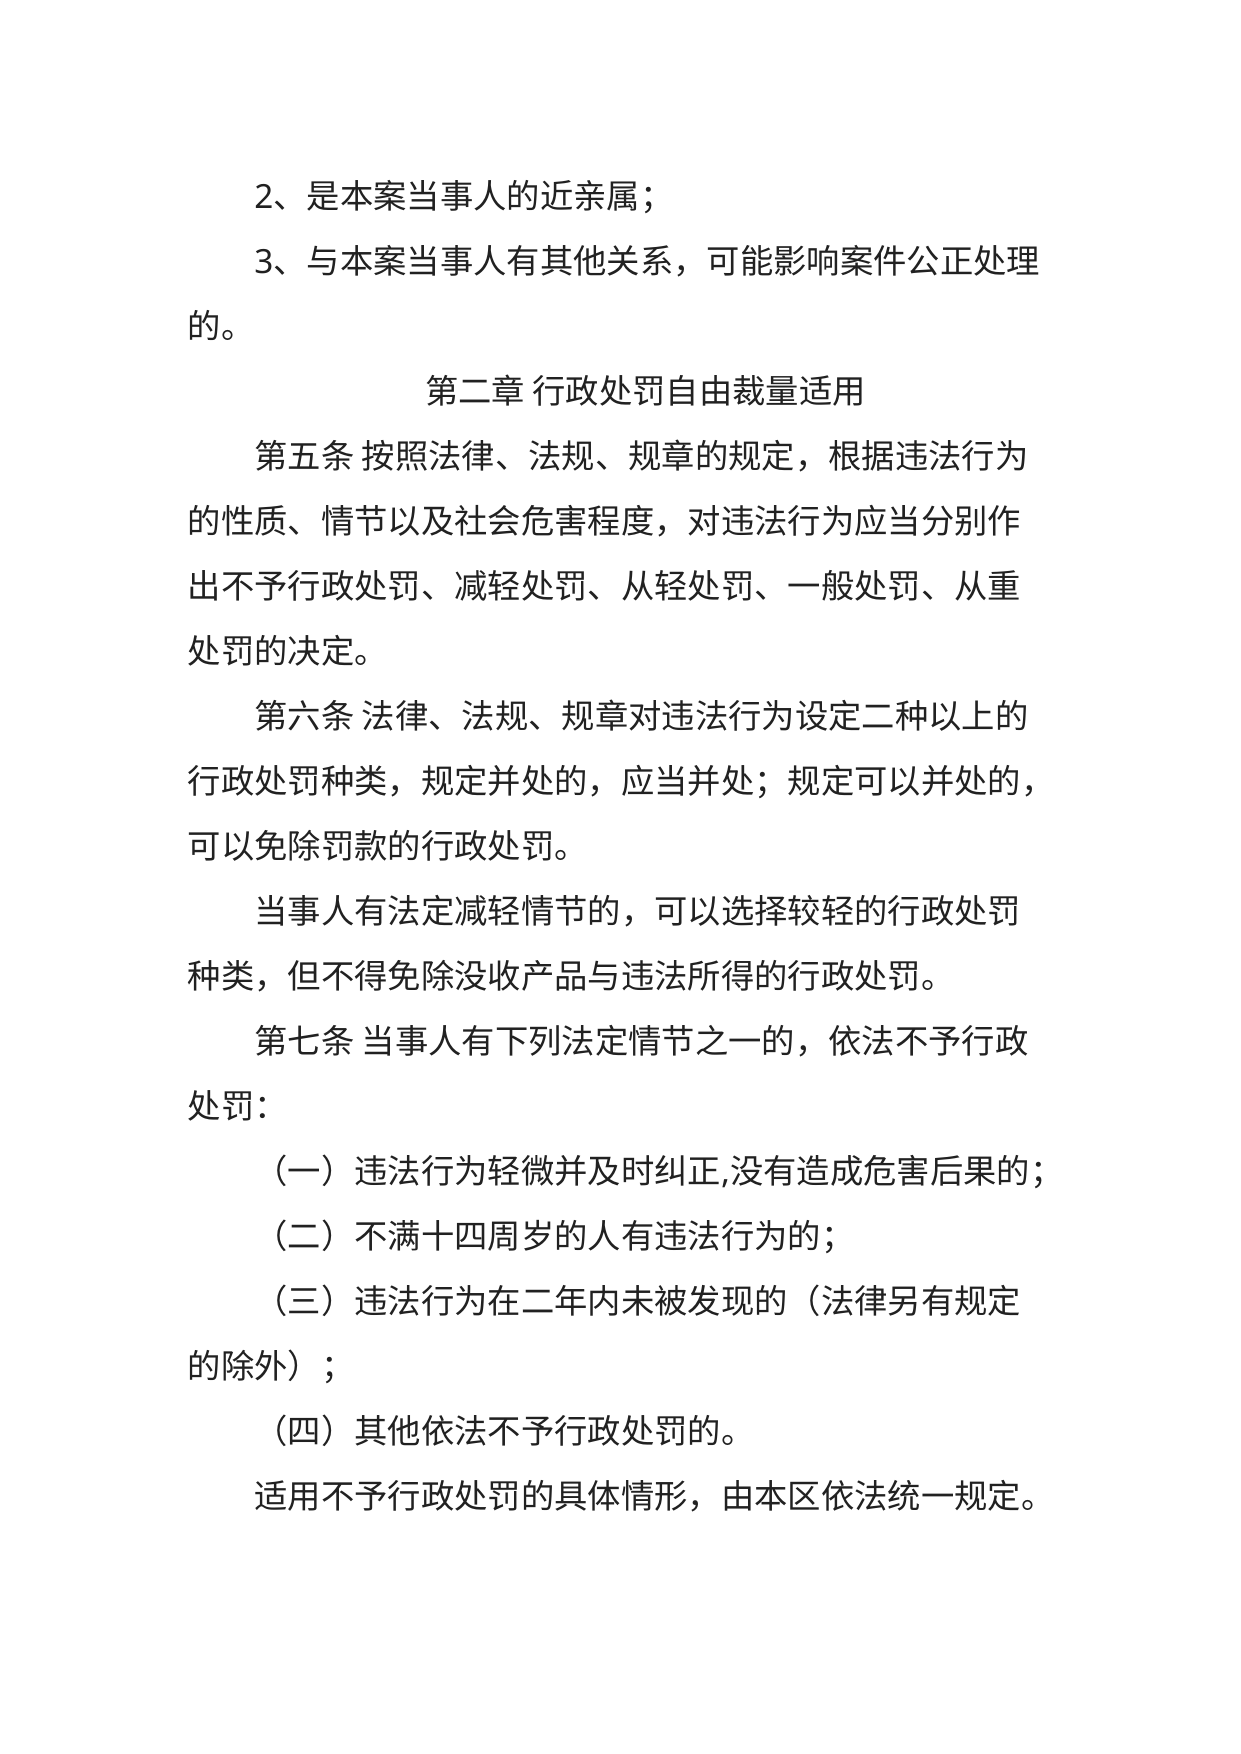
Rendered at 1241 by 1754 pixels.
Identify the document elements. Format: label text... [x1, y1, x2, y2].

text （一）违法行为轻微并及时纠正,没有造成危害后果的； [187, 1137, 1053, 1202]
text 第五条 按照法律、法规、规章的规定，根据违法行为的性质、情节以及社会危害程度，对违法行为应当分别作出不予行政处罚、减轻处罚、从轻处罚、一般处罚、从重处罚的决定。 [187, 422, 1053, 682]
text 2、是本案当事人的近亲属； [187, 162, 1053, 227]
text （四）其他依法不予行政处罚的。 [187, 1397, 1053, 1462]
text 第七条 当事人有下列法定情节之一的，依法不予行政处罚： [187, 1007, 1053, 1137]
text （三）违法行为在二年内未被发现的（法律另有规定的除外）； [187, 1267, 1053, 1397]
text 适用不予行政处罚的具体情形，由本区依法统一规定。 [187, 1462, 1053, 1527]
text 第二章 行政处罚自由裁量适用 [187, 357, 1053, 422]
text 当事人有法定减轻情节的，可以选择较轻的行政处罚种类，但不得免除没收产品与违法所得的行政处罚。 [187, 877, 1053, 1007]
text 第六条 法律、法规、规章对违法行为设定二种以上的行政处罚种类，规定并处的，应当并处；规定可以并处的，可以免除罚款的行政处罚。 [187, 682, 1053, 877]
text 3、与本案当事人有其他关系，可能影响案件公正处理的。 [187, 227, 1053, 357]
text （二）不满十四周岁的人有违法行为的； [187, 1202, 1053, 1267]
